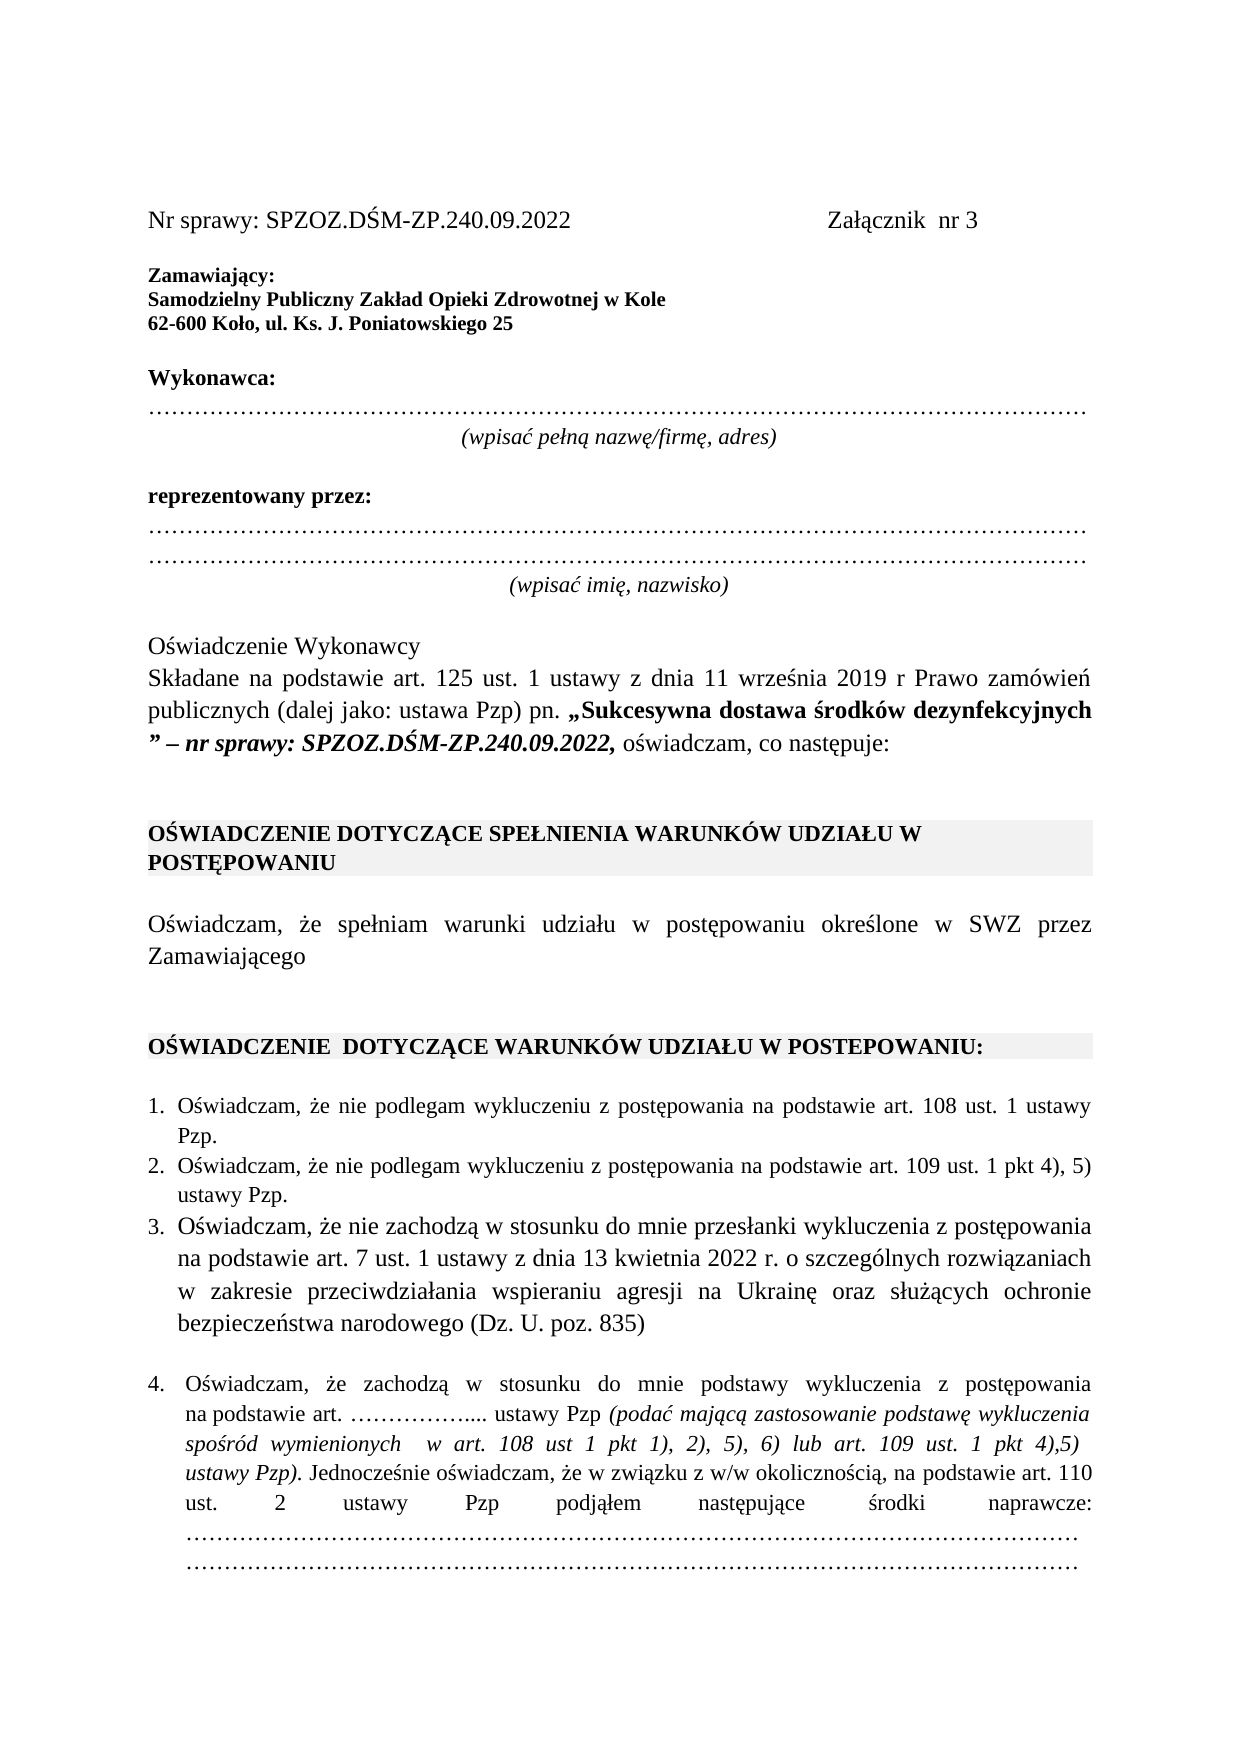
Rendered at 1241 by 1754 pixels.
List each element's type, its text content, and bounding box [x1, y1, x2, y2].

text reprezentowany przez: [148, 482, 1093, 509]
text OŚWIADCZENIE DOTYCZĄCE WARUNKÓW UDZIAŁU W POSTEPOWANIU: [148, 1033, 1093, 1059]
text …………………………………………………………………………………………………………… [148, 512, 1093, 538]
list Oświadczam, że nie podlegam wykluczeniu z postępowania na podstawie art. 108 ust. 1 ustawy Pzp. [148, 1092, 1093, 1148]
text Składane na podstawie art. 125 ust. 1 ustawy z dnia 11 września 2019 r Prawo zamówień publicznych (dalej jako: ustawa Pzp) pn. „Sukcesywna dostawa środków dezynfekcyjnych ” – nr sprawy: SPZOZ.DŚM-ZP.240.09.2022, oświadczam, co następuje: [148, 663, 1093, 757]
text Nr sprawy: SPZOZ.DŚM-ZP.240.09.2022 Załącznik nr 3 [148, 205, 1093, 234]
text 62-600 Koło, ul. Ks. J. Poniatowskiego 25 [148, 311, 1093, 335]
text …………………………………………………………………………………………………………… [148, 393, 1093, 419]
text Wykonawca: [148, 363, 1093, 390]
list Oświadczam, że zachodzą w stosunku do mnie podstawy wykluczenia z postępowania na podstawie art. …………….... ustawy Pzp (podać mającą zastosowanie podstawę wykluczenia spośród wymienionych w art. 108 ust 1 pkt 1), 2), 5), 6) lub art. 109 ust. 1 pkt 4),5) ustawy Pzp). Jednocześnie oświadczam, że w związku z w/w okolicznością, na podstawie art. 110 ust. 2 ustawy Pzp podjąłem następujące środki naprawcze: ……………………………………………………………………………………………………………………………………………………………………………………………………………… [148, 1370, 1093, 1575]
text Samodzielny Publiczny Zakład Opieki Zdrowotnej w Kole [148, 287, 1093, 311]
list Oświadczam, że nie zachodzą w stosunku do mnie przesłanki wykluczenia z postępowania na podstawie art. 7 ust. 1 ustawy z dnia 13 kwietnia 2022 r. o szczególnych rozwiązaniach w zakresie przeciwdziałania wspieraniu agresji na Ukrainę oraz służących ochronie bezpieczeństwa narodowego (Dz. U. poz. 835) [148, 1211, 1093, 1337]
text (wpisać pełną nazwę/firmę, adres) [148, 423, 1093, 449]
text OŚWIADCZENIE DOTYCZĄCE SPEŁNIENIA WARUNKÓW UDZIAŁU W POSTĘPOWANIU [148, 820, 1093, 876]
text Oświadczenie Wykonawcy [148, 631, 1093, 659]
list Oświadczam, że nie podlegam wykluczeniu z postępowania na podstawie art. 109 ust. 1 pkt 4), 5) ustawy Pzp. [148, 1152, 1093, 1208]
text Oświadczam, że spełniam warunki udziału w postępowaniu określone w SWZ przez Zamawiającego [148, 909, 1093, 970]
text …………………………………………………………………………………………………………… [148, 542, 1093, 568]
text Zamawiający: [148, 263, 1093, 287]
text (wpisać imię, nazwisko) [148, 571, 1093, 598]
